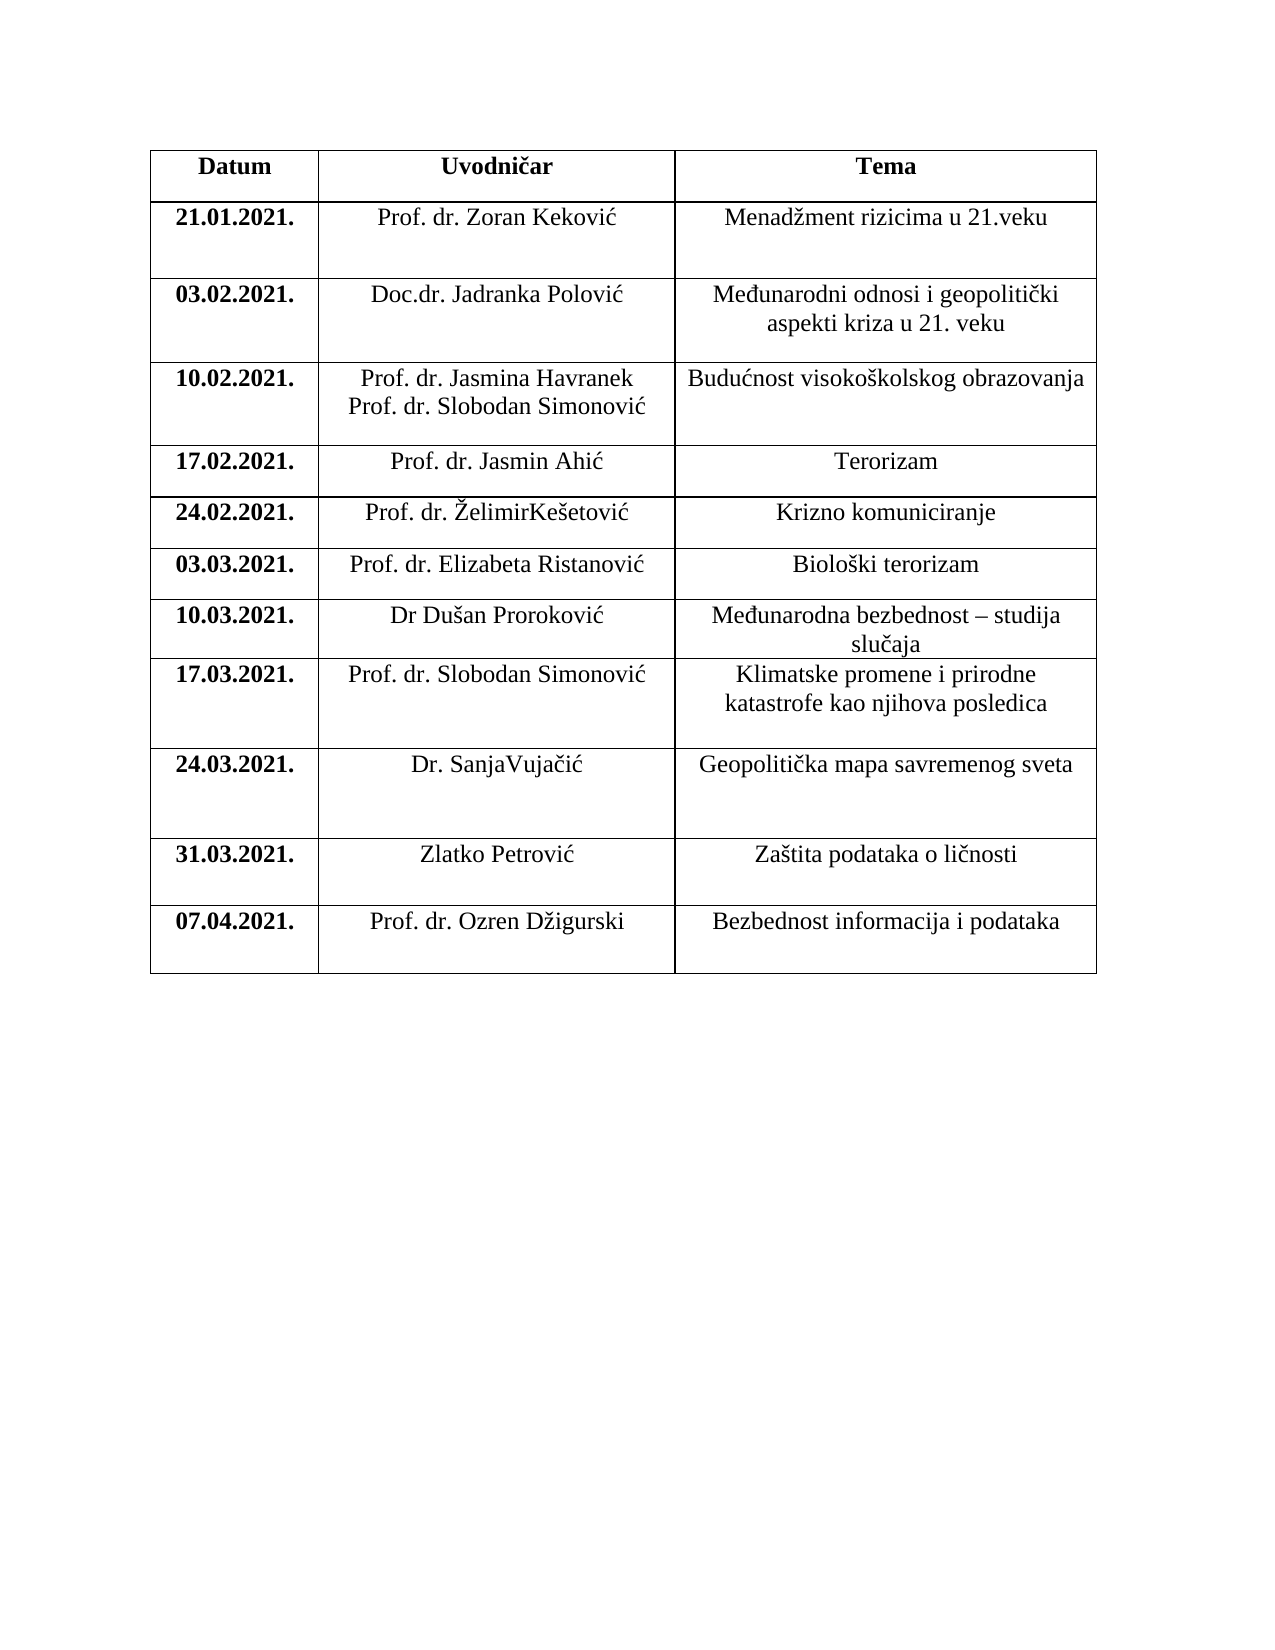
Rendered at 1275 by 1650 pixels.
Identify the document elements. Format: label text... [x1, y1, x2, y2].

table_cell 17.03.2021. [151, 659, 318, 748]
table_cell Budućnost visokoškolskog obrazovanja [676, 363, 1096, 445]
table_cell 03.02.2021. [151, 279, 318, 362]
table_cell Međunarodna bezbednost – studija slučaja [676, 600, 1096, 658]
table_cell 10.03.2021. [151, 600, 318, 658]
table_cell Prof. dr. Ozren Džigurski [319, 906, 674, 972]
table_cell Bezbednost informacija i podataka [676, 906, 1096, 972]
table_cell Prof. dr. Zoran Keković [319, 203, 674, 278]
table_cell Terorizam [676, 446, 1096, 496]
table_cell 10.02.2021. [151, 363, 318, 445]
table_cell Klimatske promene i prirodne katastrofe kao njihova posledica [676, 659, 1096, 748]
table_cell 07.04.2021. [151, 906, 318, 972]
table_cell 24.03.2021. [151, 749, 318, 838]
table_cell 24.02.2021. [151, 498, 318, 548]
table_cell Krizno komuniciranje [676, 498, 1096, 548]
table_cell Prof. dr. Jasmina Havranek Prof. dr. Slobodan Simonović [319, 363, 674, 445]
table_cell 31.03.2021. [151, 839, 318, 905]
table_cell Dr Dušan Proroković [319, 600, 674, 658]
table_header Datum [151, 151, 318, 201]
table_cell Biološki terorizam [676, 549, 1096, 599]
table_header Tema [676, 151, 1096, 201]
table_cell Menadžment rizicima u 21.veku [676, 203, 1096, 278]
table_cell Prof. dr. Jasmin Ahić [319, 446, 674, 496]
table_cell Zlatko Petrović [319, 839, 674, 905]
table_cell Prof. dr. Slobodan Simonović [319, 659, 674, 748]
table_cell Međunarodni odnosi i geopolitički aspekti kriza u 21. veku [676, 279, 1096, 362]
table_cell Geopolitička mapa savremenog sveta [676, 749, 1096, 838]
table_cell Zaštita podataka o ličnosti [676, 839, 1096, 905]
table_cell Prof. dr. ŽelimirKešetović [319, 498, 674, 548]
table_cell Prof. dr. Elizabeta Ristanović [319, 549, 674, 599]
table_cell 17.02.2021. [151, 446, 318, 496]
table_cell 03.03.2021. [151, 549, 318, 599]
table_cell 21.01.2021. [151, 203, 318, 278]
table_cell Doc.dr. Jadranka Polović [319, 279, 674, 362]
table_cell Dr. SanjaVujačić [319, 749, 674, 838]
table_header Uvodničar [319, 151, 674, 201]
